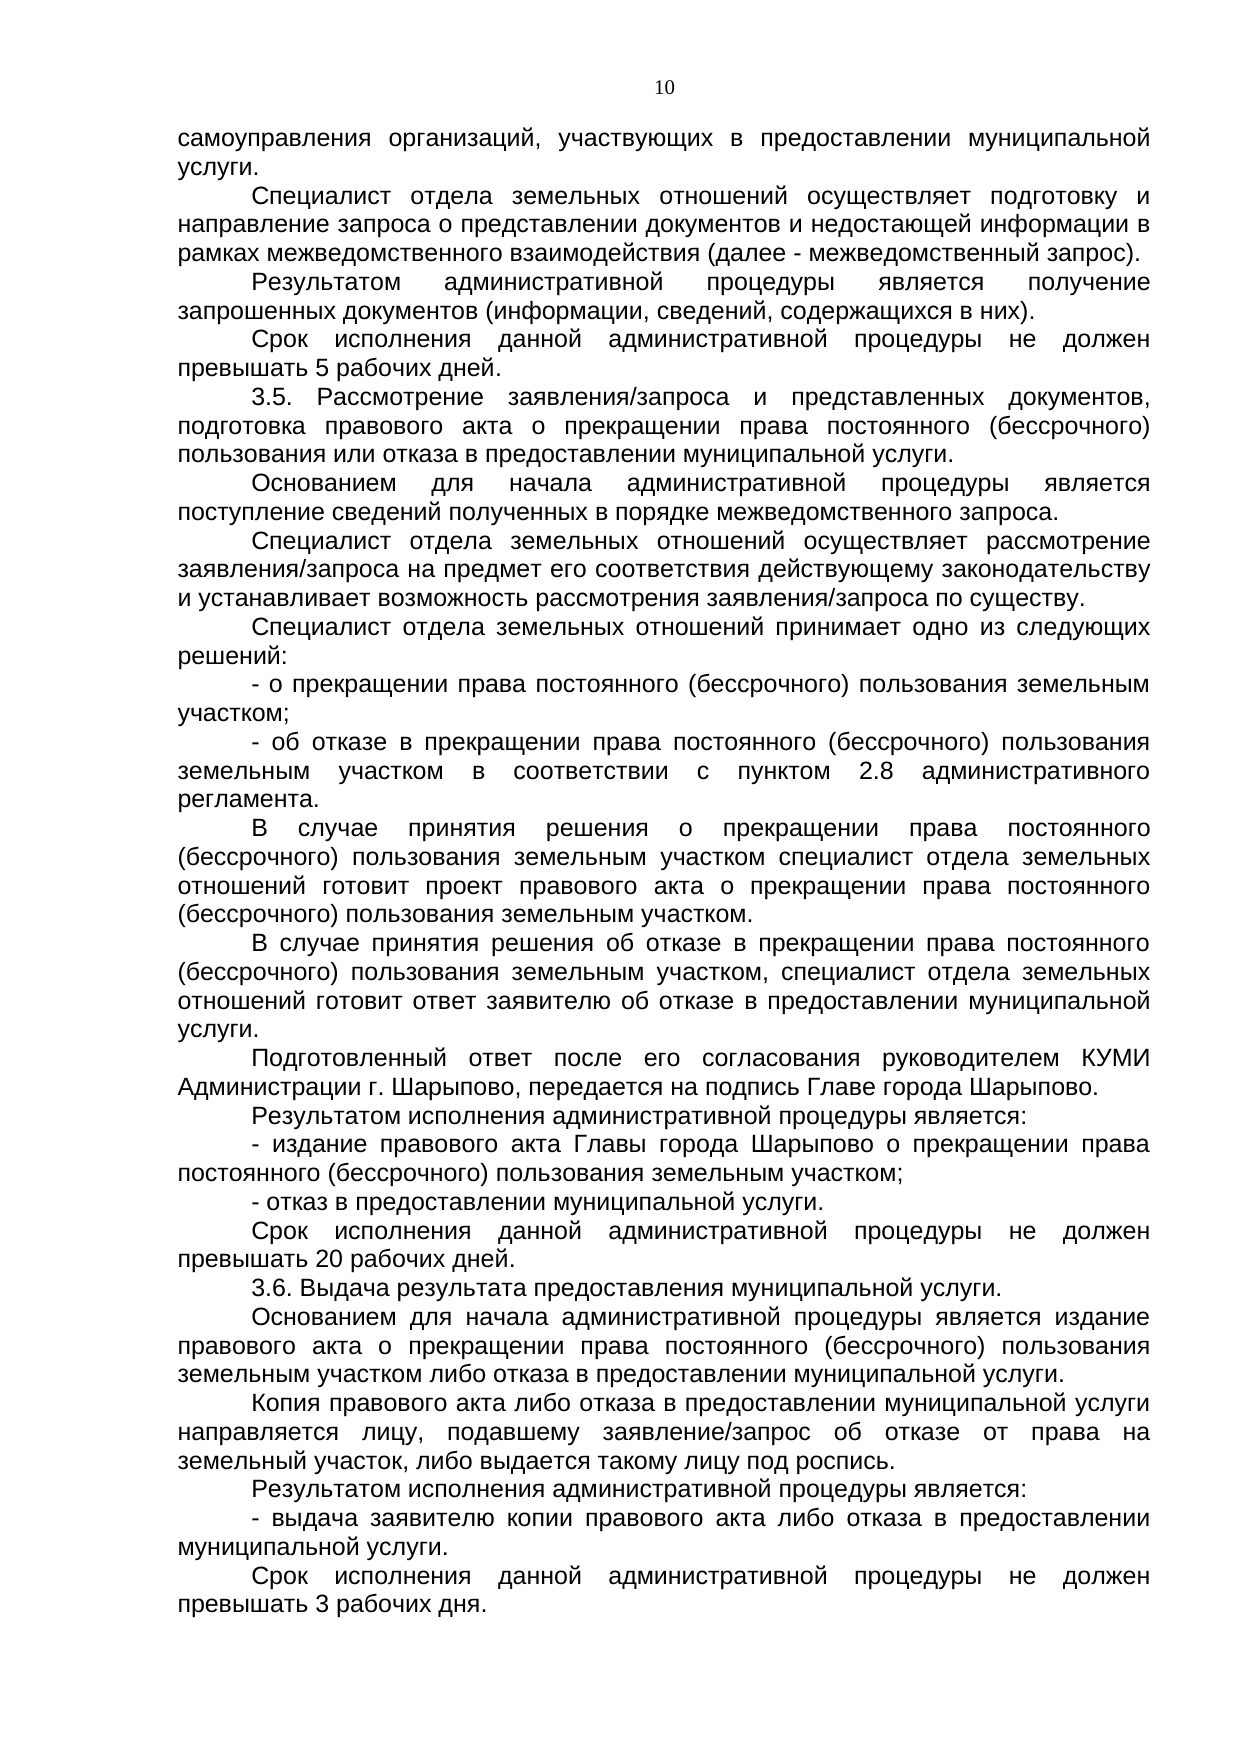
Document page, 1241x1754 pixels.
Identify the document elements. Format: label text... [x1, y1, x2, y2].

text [177, 123, 1152, 181]
text Результатом исполнения административной процедуры является: [177, 1101, 1152, 1129]
text - выдача заявителю копии правового акта либо отказа в предоставлении муниципальной услуги. [177, 1503, 1152, 1561]
text Результатом исполнения административной процедуры является: [177, 1474, 1152, 1503]
text Основанием для начала административной процедуры является поступление сведений полученных в порядке межведомственного запроса. [177, 468, 1152, 526]
text Специалист отдела земельных отношений осуществляет рассмотрение заявления/запроса на предмет его соответствия действующему законодательству и устанавливает возможность рассмотрения заявления/запроса по существу. [177, 526, 1152, 612]
text - отказ в предоставлении муниципальной услуги. [177, 1187, 1152, 1216]
text В случае принятия решения об отказе в прекращении права постоянного (бессрочного) пользования земельным участком, специалист отдела земельных отношений готовит ответ заявителю об отказе в предоставлении муниципальной услуги. [177, 928, 1152, 1043]
text - об отказе в прекращении права постоянного (бессрочного) пользования земельным участком в соответствии с пунктом 2.8 административного регламента. [177, 727, 1152, 813]
text - издание правового акта Главы города Шарыпово о прекращении права постоянного (бессрочного) пользования земельным участком; [177, 1129, 1152, 1187]
text - о прекращении права постоянного (бессрочного) пользования земельным участком; [177, 669, 1152, 727]
text 3.5. Рассмотрение заявления/запроса и представленных документов, подготовка правового акта о прекращении права постоянного (бессрочного) пользования или отказа в предоставлении муниципальной услуги. [177, 382, 1152, 468]
text Результатом административной процедуры является получение запрошенных документов (информации, сведений, содержащихся в них). [177, 267, 1152, 324]
text Основанием для начала административной процедуры является издание правового акта о прекращении права постоянного (бессрочного) пользования земельным участком либо отказа в предоставлении муниципальной услуги. [177, 1302, 1152, 1388]
text В случае принятия решения о прекращении права постоянного (бессрочного) пользования земельным участком специалист отдела земельных отношений готовит проект правового акта о прекращении права постоянного (бессрочного) пользования земельным участком. [177, 813, 1152, 928]
text Срок исполнения данной административной процедуры не должен превышать 3 рабочих дня. [177, 1561, 1152, 1618]
text Срок исполнения данной административной процедуры не должен превышать 20 рабочих дней. [177, 1216, 1152, 1273]
text Копия правового акта либо отказа в предоставлении муниципальной услуги направляется лицу, подавшему заявление/запрос об отказе от права на земельный участок, либо выдается такому лицу под роспись. [177, 1388, 1152, 1474]
text Специалист отдела земельных отношений принимает одно из следующих решений: [177, 612, 1152, 669]
text Срок исполнения данной административной процедуры не должен превышать 5 рабочих дней. [177, 324, 1152, 382]
text Специалист отдела земельных отношений осуществляет подготовку и направление запроса о представлении документов и недостающей информации в рамках межведомственного взаимодействия (далее - межведомственный запрос). [177, 181, 1152, 267]
text 3.6. Выдача результата предоставления муниципальной услуги. [177, 1273, 1152, 1302]
text Подготовленный ответ после его согласования руководителем КУМИ Администрации г. Шарыпово, передается на подпись Главе города Шарыпово. [177, 1043, 1152, 1101]
